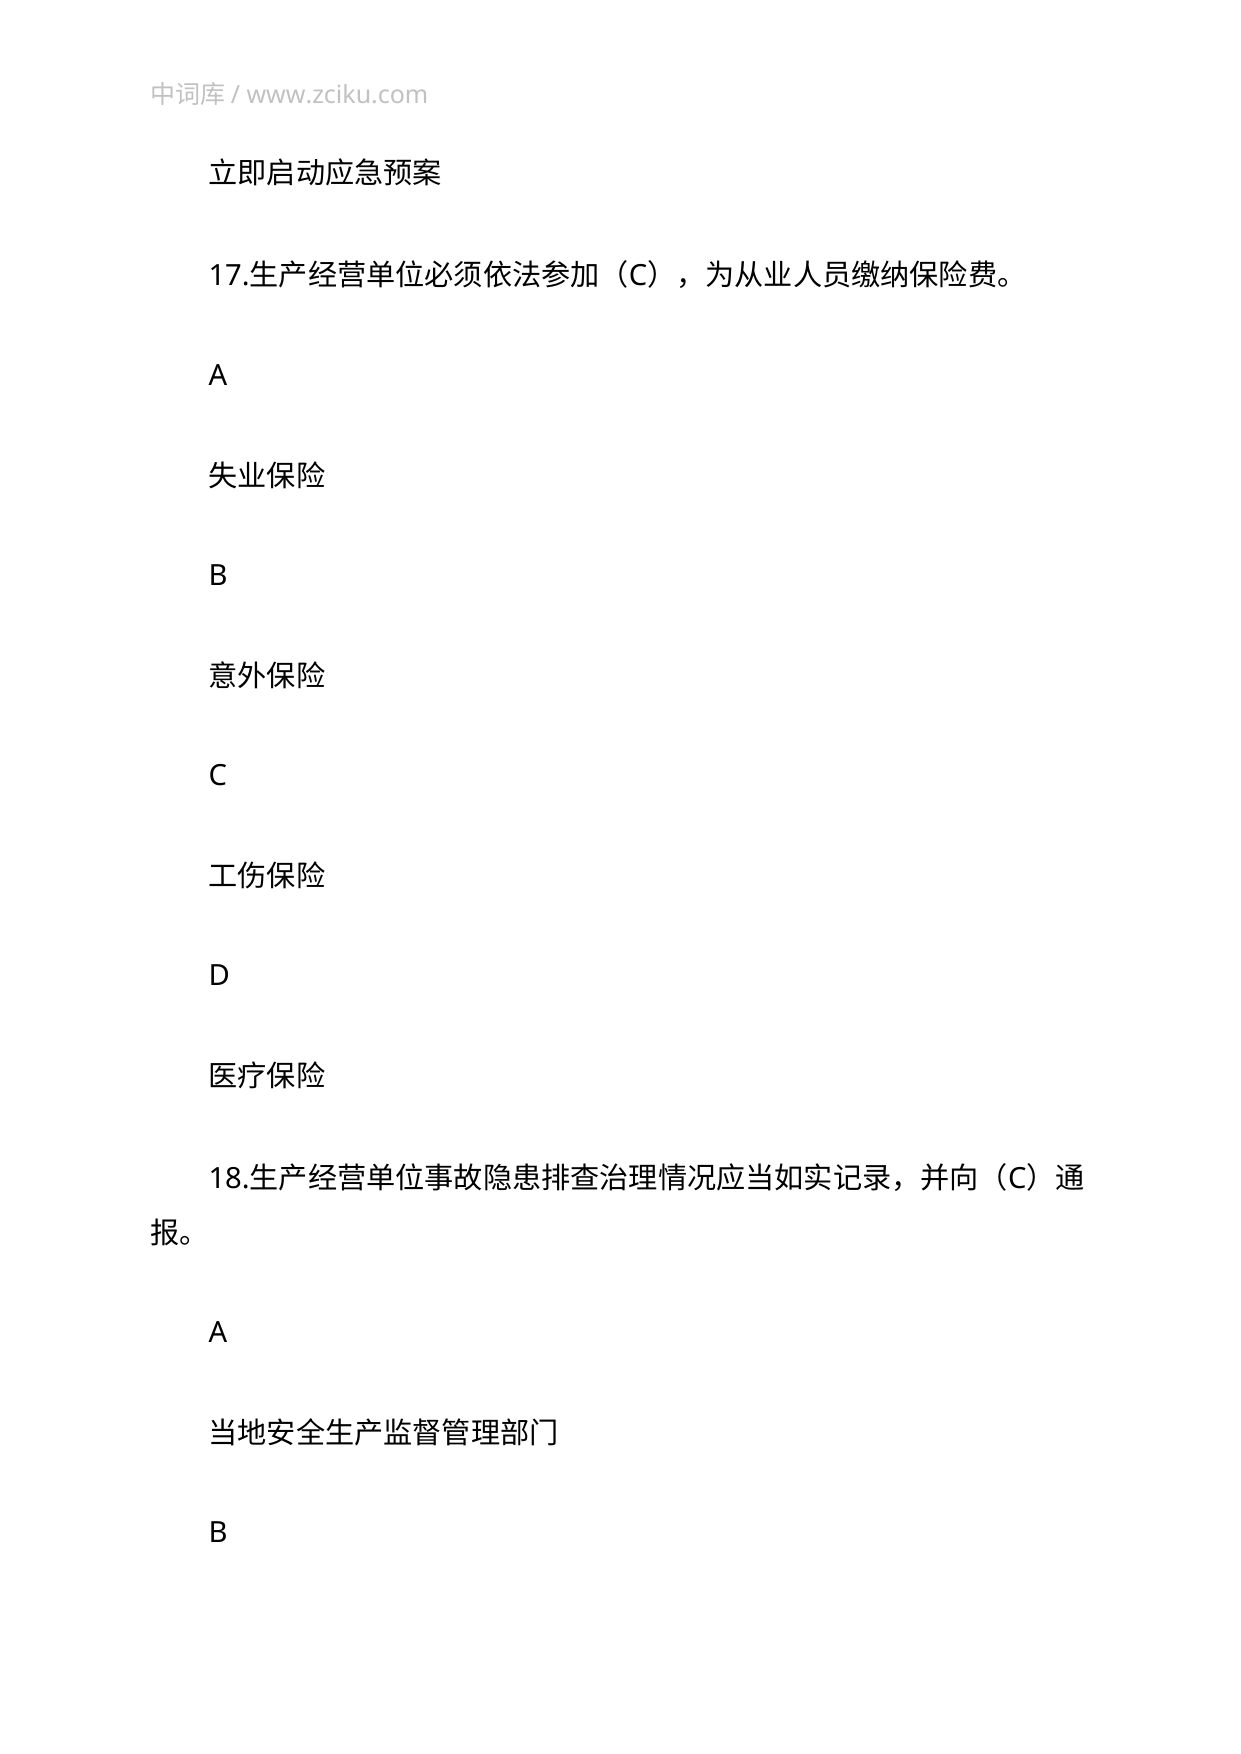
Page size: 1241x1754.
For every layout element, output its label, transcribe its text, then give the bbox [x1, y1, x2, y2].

text B [150, 1512, 1090, 1551]
text D [150, 954, 1090, 994]
text 17.生产经营单位必须依法参加（C），为从业人员缴纳保险费。 [150, 252, 1090, 294]
text C [150, 754, 1090, 794]
text 医疗保险 [150, 1053, 1090, 1095]
text A [150, 1311, 1090, 1351]
text A [150, 354, 1090, 393]
text 立即启动应急预案 [150, 150, 1090, 192]
text 意外保险 [150, 652, 1090, 695]
text 失业保险 [150, 452, 1090, 494]
text 当地安全生产监督管理部门 [150, 1410, 1090, 1452]
text 工伤保险 [150, 853, 1090, 895]
text B [150, 554, 1090, 594]
text 18.生产经营单位事故隐患排查治理情况应当如实记录，并向（C）通报。 [150, 1154, 1090, 1252]
